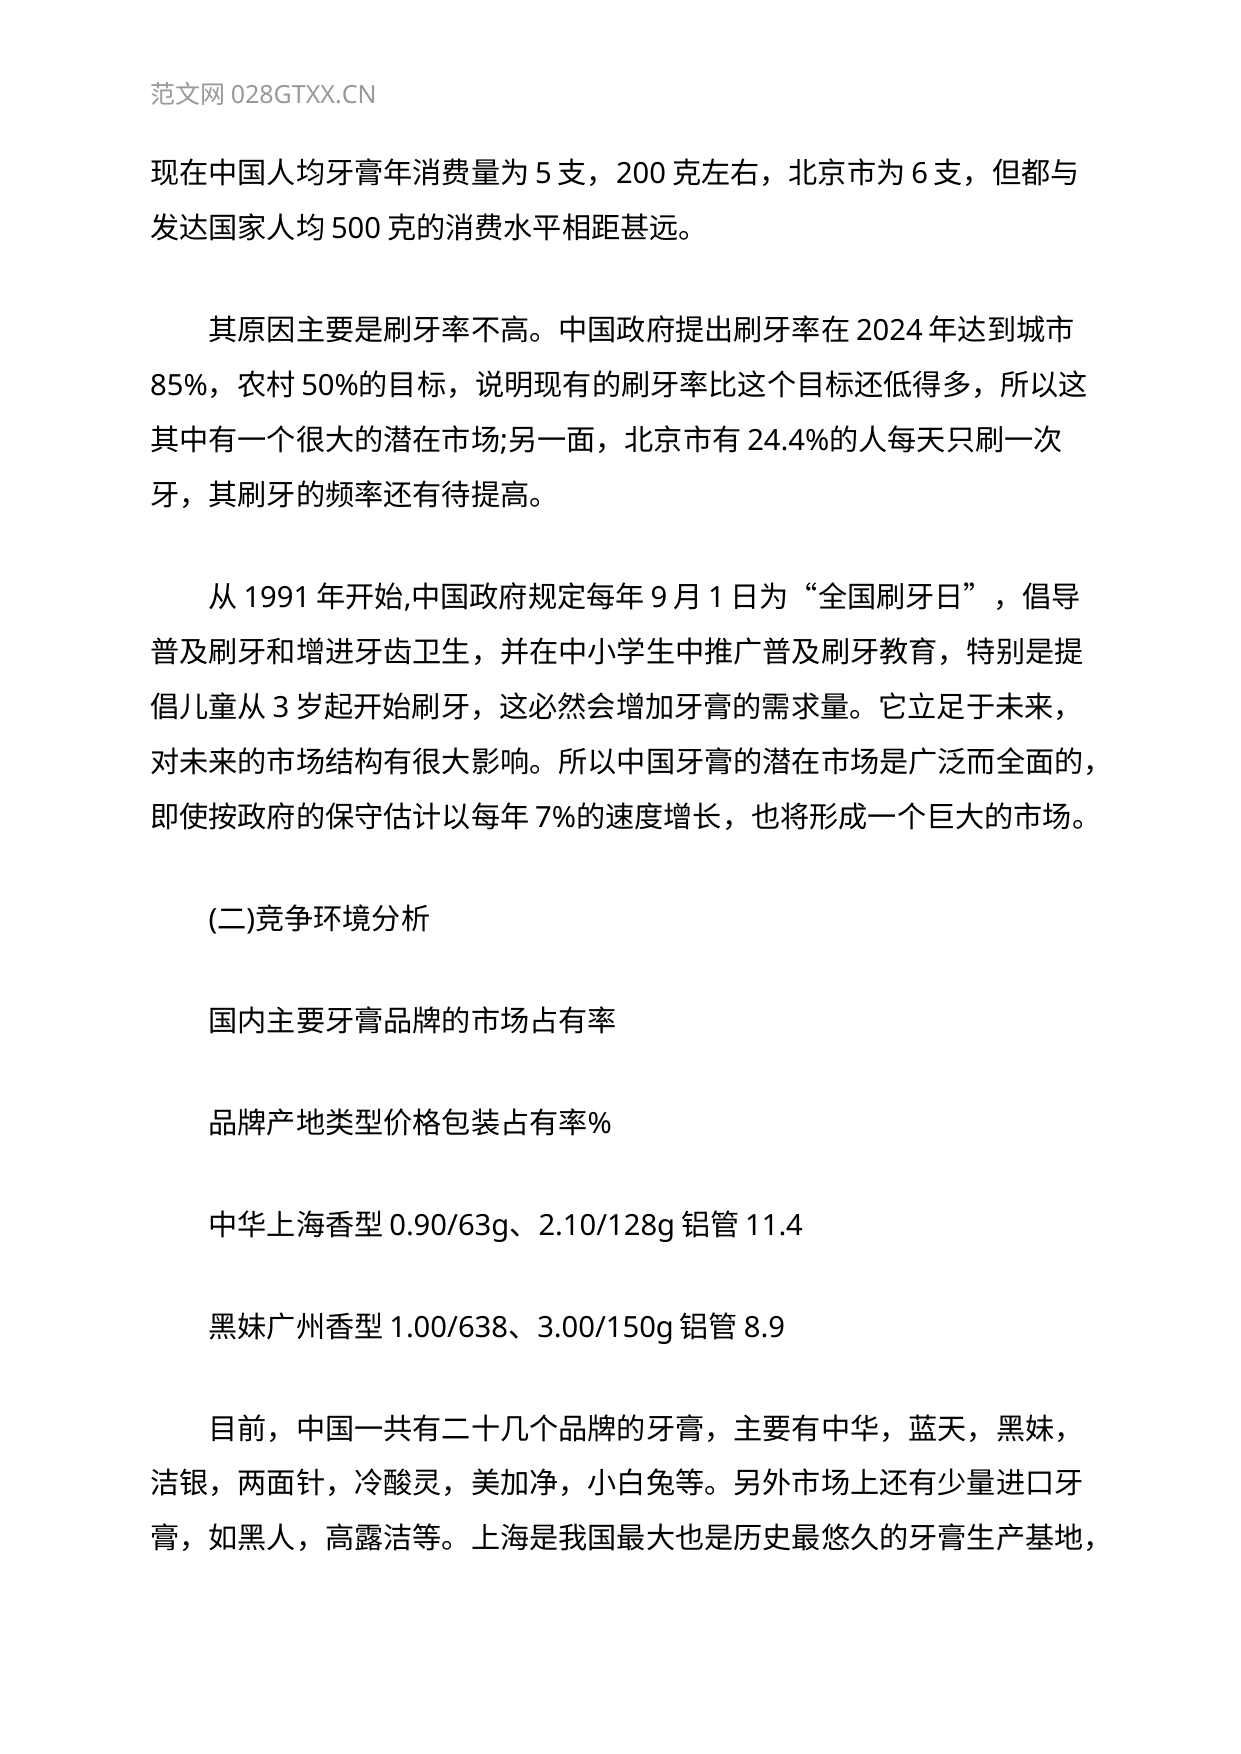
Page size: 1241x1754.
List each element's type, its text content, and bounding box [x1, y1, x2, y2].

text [150, 1405, 1090, 1557]
text 其原因主要是刷牙率不高。中国政府提出刷牙率在2024年达到城市85%，农村50%的目标，说明现有的刷牙率比这个目标还低得多，所以这其中有一个很大的潜在市场;另一面，北京市有24.4%的人每天只刷一次牙，其刷牙的频率还有待提高。 [150, 307, 1090, 514]
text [150, 150, 1090, 247]
text (二)竞争环境分析 [150, 896, 1090, 938]
text 国内主要牙膏品牌的市场占有率 [150, 997, 1090, 1040]
text 中华上海香型0.90/63g、2.10/128g铝管11.4 [150, 1201, 1090, 1244]
text 从1991年开始,中国政府规定每年9月1日为“全国刷牙日”，倡导普及刷牙和增进牙齿卫生，并在中小学生中推广普及刷牙教育，特别是提倡儿童从3岁起开始刷牙，这必然会增加牙膏的需求量。它立足于未来，对未来的市场结构有很大影响。所以中国牙膏的潜在市场是广泛而全面的，即使按政府的保守估计以每年7%的速度增长，也将形成一个巨大的市场。 [150, 574, 1090, 836]
text 品牌产地类型价格包装占有率% [150, 1099, 1090, 1142]
text 黑妹广州香型1.00/638、3.00/150g铝管8.9 [150, 1303, 1090, 1346]
